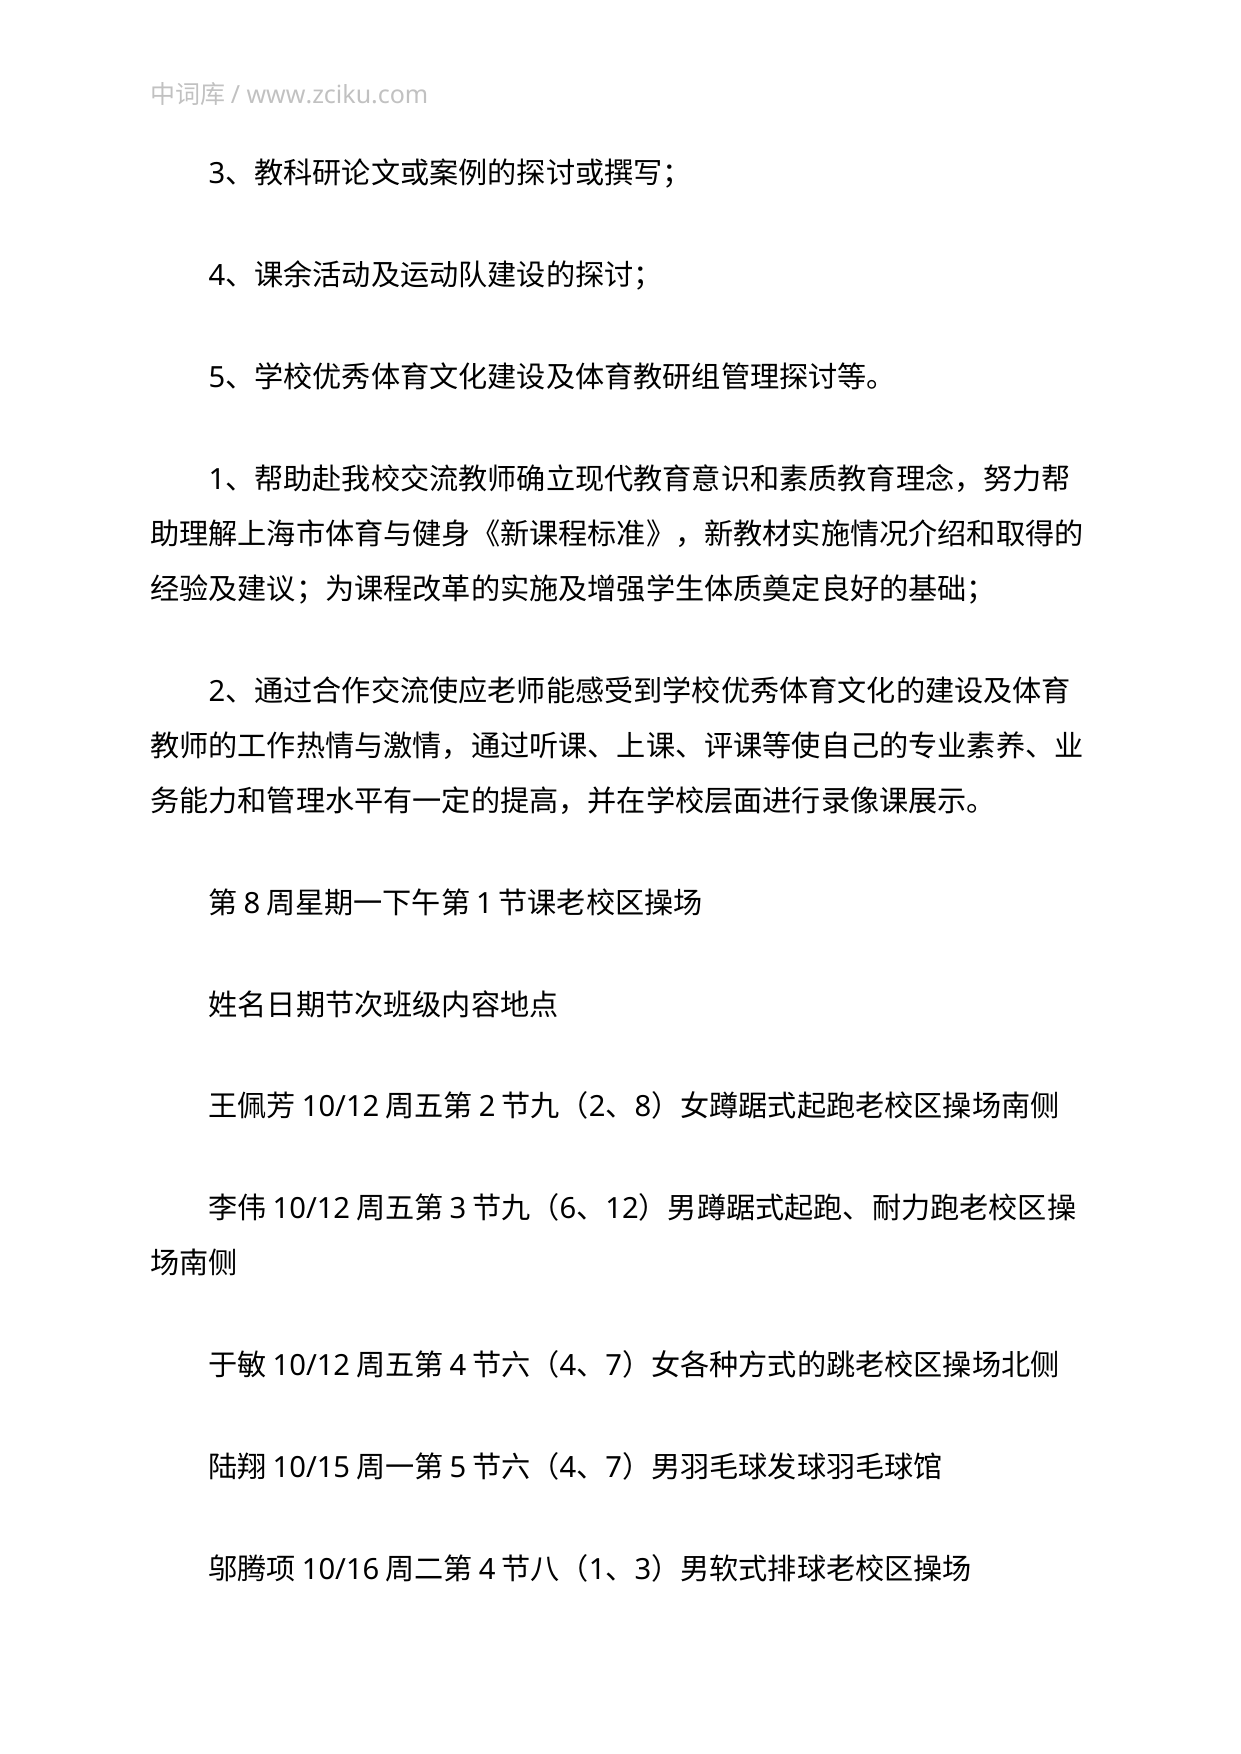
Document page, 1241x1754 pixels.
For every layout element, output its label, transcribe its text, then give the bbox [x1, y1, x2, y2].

text 2、通过合作交流使应老师能感受到学校优秀体育文化的建设及体育教师的工作热情与激情，通过听课、上课、评课等使自己的专业素养、业务能力和管理水平有一定的提高，并在学校层面进行录像课展示。 [150, 668, 1090, 820]
text 1、帮助赴我校交流教师确立现代教育意识和素质教育理念，努力帮助理解上海市体育与健身《新课程标准》，新教材实施情况介绍和取得的经验及建议；为课程改革的实施及增强学生体质奠定良好的基础； [150, 456, 1090, 608]
text 4、课余活动及运动队建设的探讨； [150, 252, 1090, 294]
text 王佩芳10/12周五第2节九（2、8）女蹲踞式起跑老校区操场南侧 [150, 1083, 1090, 1125]
text 邬腾项10/16周二第4节八（1、3）男软式排球老校区操场 [150, 1546, 1090, 1588]
text 第8周星期一下午第1节课老校区操场 [150, 879, 1090, 922]
text 姓名日期节次班级内容地点 [150, 981, 1090, 1023]
text 李伟10/12周五第3节九（6、12）男蹲踞式起跑、耐力跑老校区操场南侧 [150, 1185, 1090, 1282]
text 于敏10/12周五第4节六（4、7）女各种方式的跳老校区操场北侧 [150, 1342, 1090, 1384]
text 5、学校优秀体育文化建设及体育教研组管理探讨等。 [150, 354, 1090, 396]
text 3、教科研论文或案例的探讨或撰写； [150, 150, 1090, 192]
text 陆翔10/15周一第5节六（4、7）男羽毛球发球羽毛球馆 [150, 1444, 1090, 1486]
